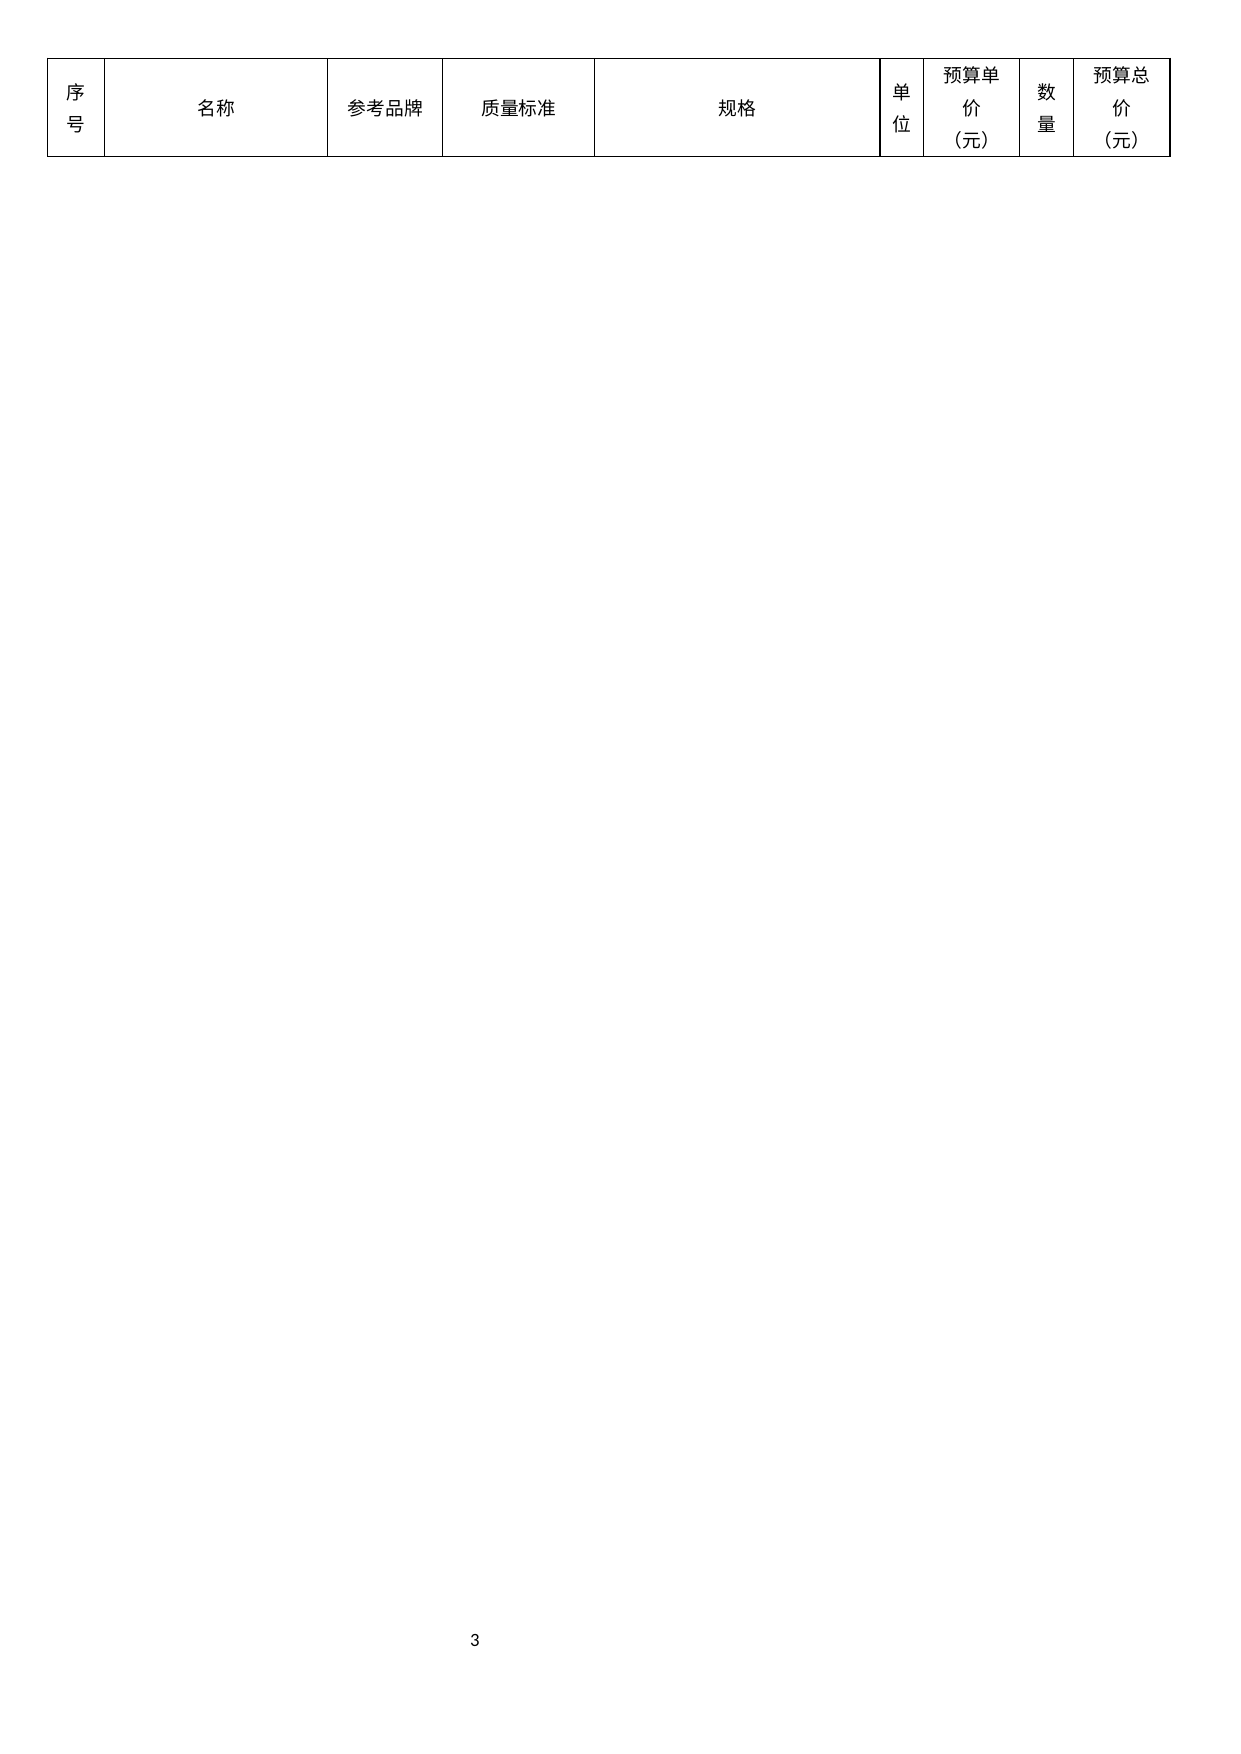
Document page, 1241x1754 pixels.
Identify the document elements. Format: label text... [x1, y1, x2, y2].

table_header 参考品牌 [328, 59, 442, 156]
table_header 单位 [881, 59, 923, 156]
table_header 名称 [105, 59, 327, 156]
table_header 质量标准 [443, 59, 594, 156]
table_header 预算单价（元） [924, 59, 1019, 156]
table_header 预算总价（元） [1074, 59, 1169, 156]
table_header 规格 [595, 59, 879, 156]
table_header 序号 [48, 59, 104, 156]
table_header 数量 [1020, 59, 1073, 156]
